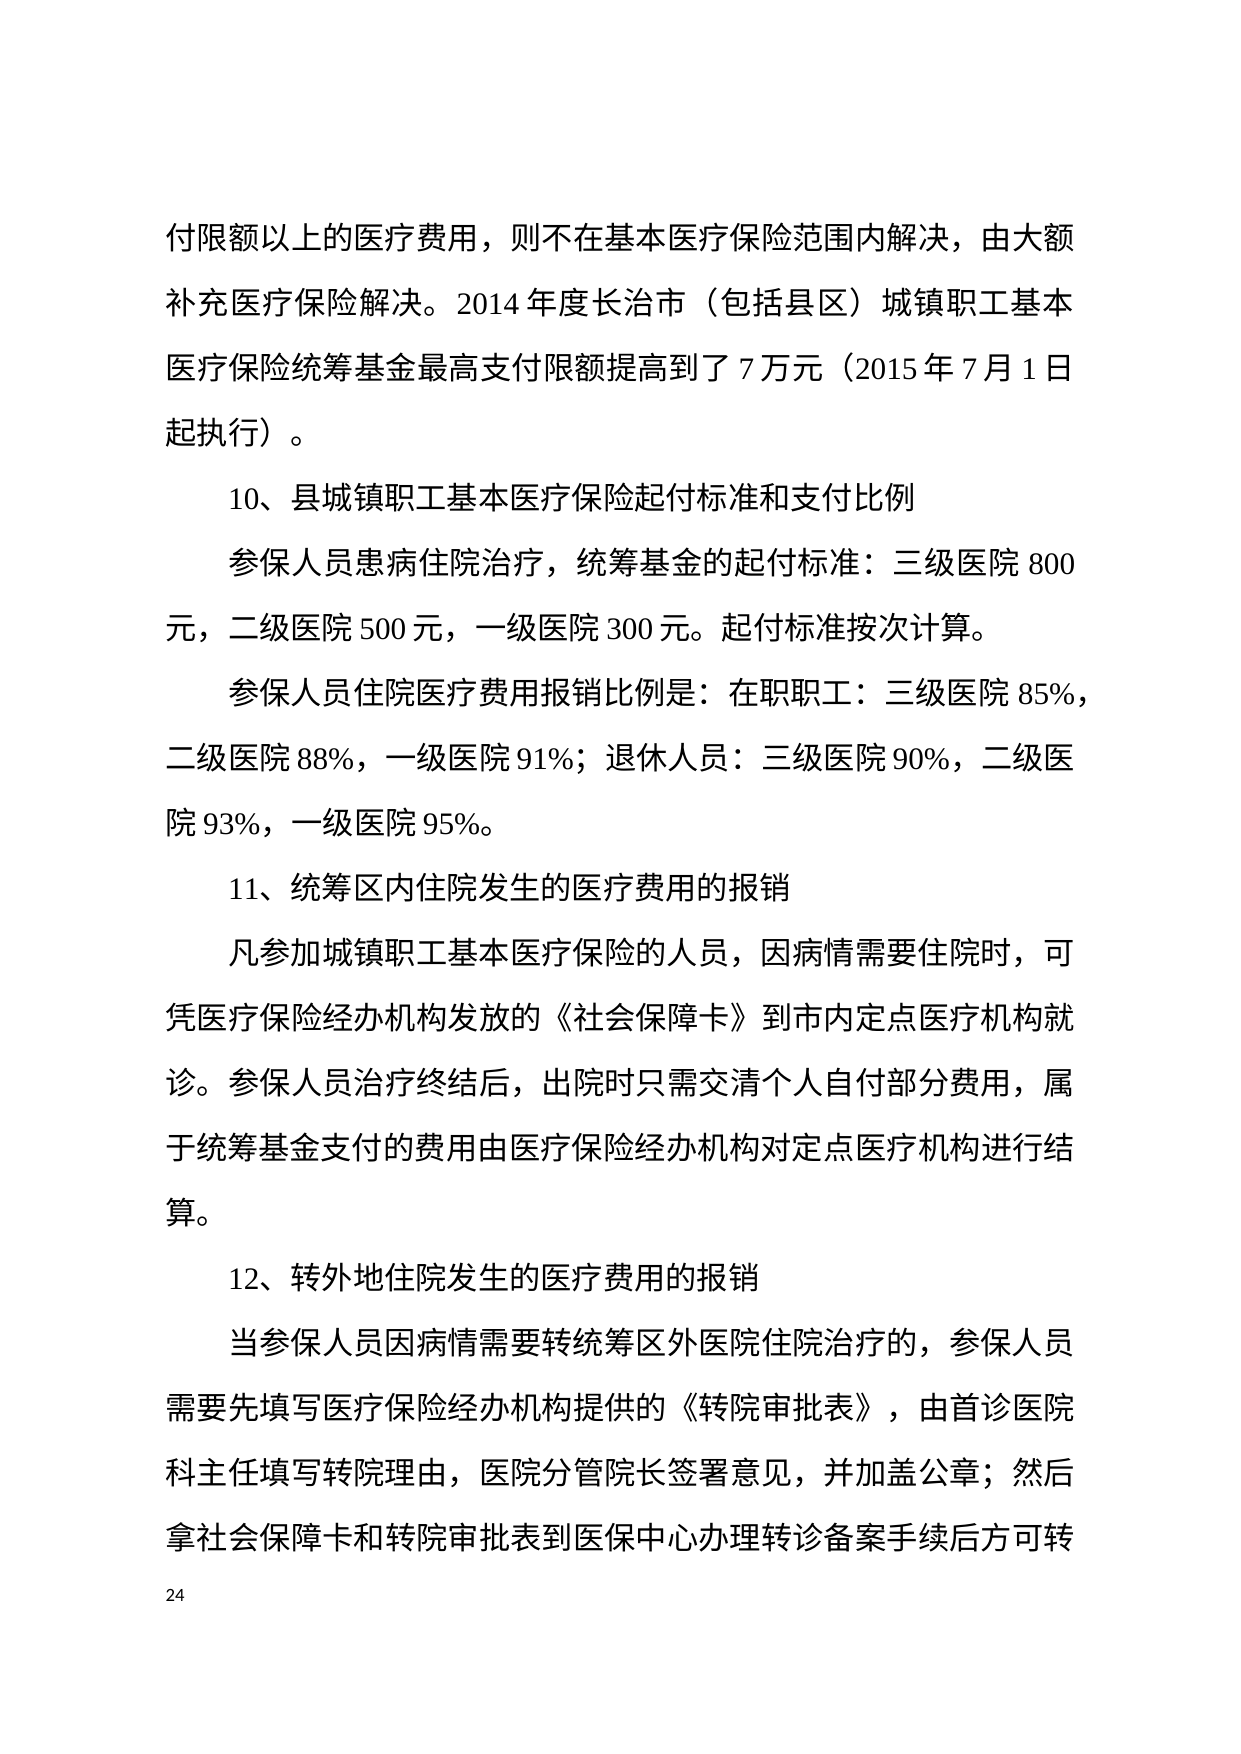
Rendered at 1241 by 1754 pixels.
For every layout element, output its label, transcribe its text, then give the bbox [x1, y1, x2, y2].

text 凡参加城镇职工基本医疗保险的人员，因病情需要住院时，可凭医疗保险经办机构发放的《社会保障卡》到市内定点医疗机构就诊。参保人员治疗终结后，出院时只需交清个人自付部分费用，属于统筹基金支付的费用由医疗保险经办机构对定点医疗机构进行结算。 [165, 918, 1075, 1243]
text 12、转外地住院发生的医疗费用的报销 [165, 1243, 1075, 1308]
text 参保人员患病住院治疗，统筹基金的起付标准：三级医院800元，二级医院500元，一级医院300元。起付标准按次计算。 [165, 528, 1075, 658]
text 10、县城镇职工基本医疗保险起付标准和支付比例 [165, 463, 1075, 528]
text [165, 203, 1075, 463]
text 参保人员住院医疗费用报销比例是：在职职工：三级医院85%，二级医院88%，一级医院91%；退休人员：三级医院90%，二级医院93%，一级医院95%。 [165, 658, 1075, 853]
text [165, 1308, 1075, 1568]
text 11、统筹区内住院发生的医疗费用的报销 [165, 853, 1075, 918]
